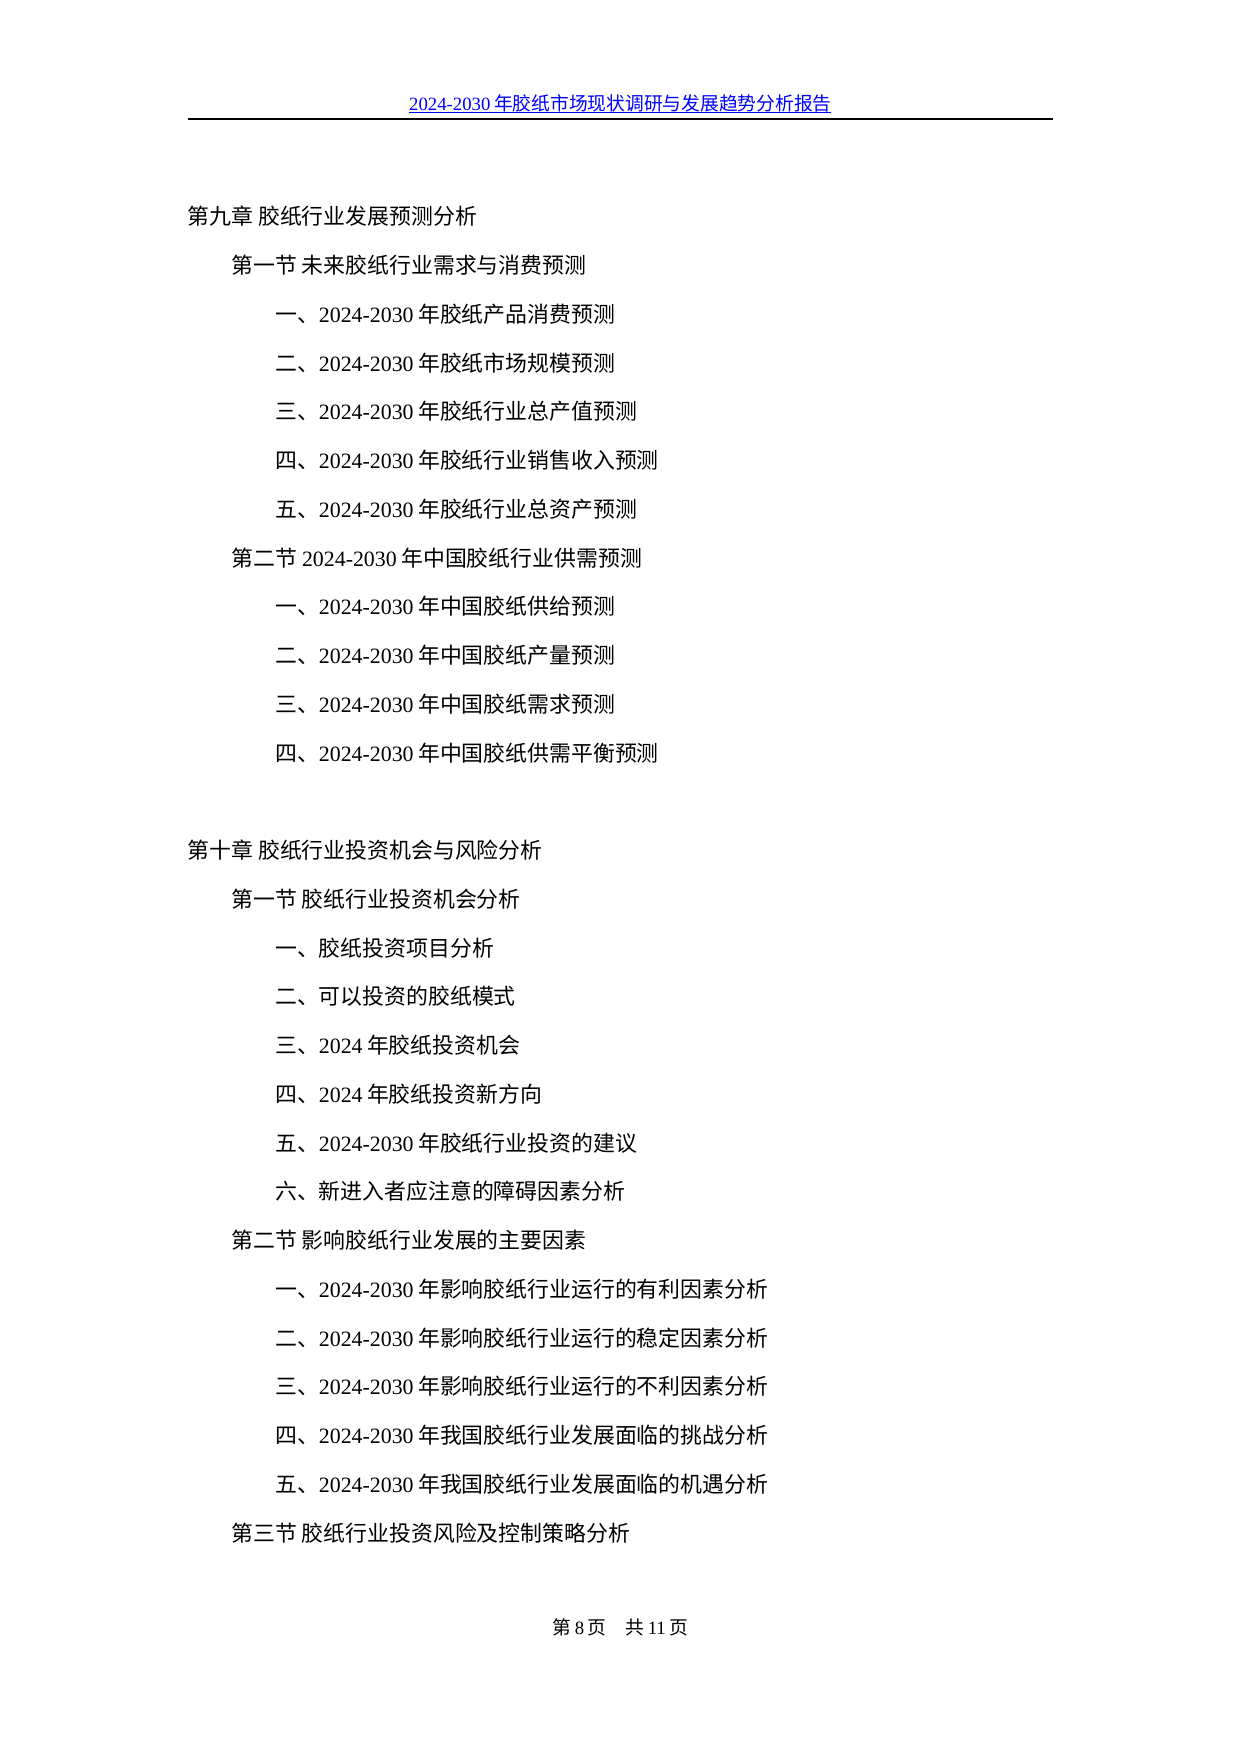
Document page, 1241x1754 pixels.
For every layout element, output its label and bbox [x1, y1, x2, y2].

text [187, 150, 1053, 1548]
